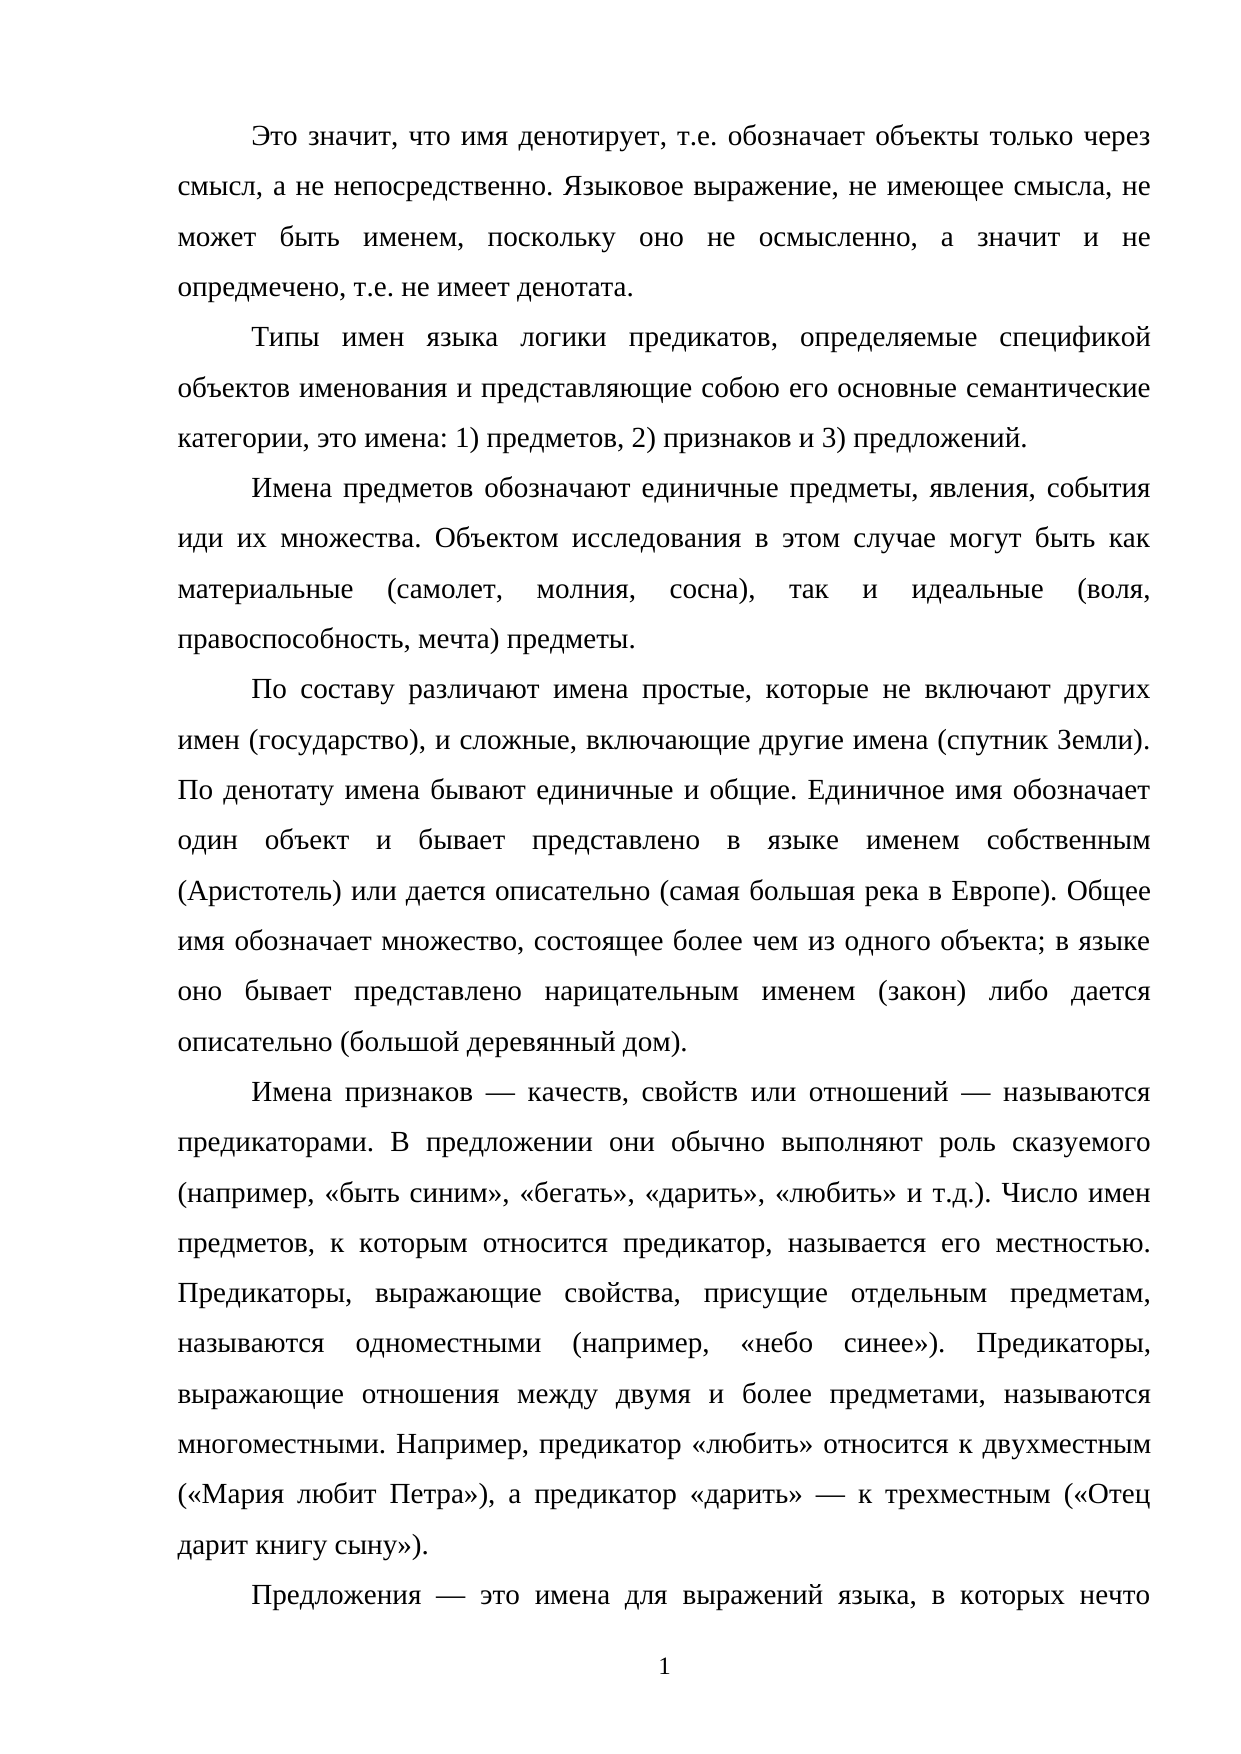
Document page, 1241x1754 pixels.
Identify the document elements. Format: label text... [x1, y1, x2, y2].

text По составу различают имена простые, которые не включают других имен (государство), и сложные, включающие другие имена (спутник Земли). По денотату имена бывают единичные и общие. Единичное имя обозначает один объект и бывает представлено в языке именем собственным (Аристотель) или дается описательно (самая большая река в Европе). Общее имя обозначает множество, состоящее более чем из одного объекта; в языке оно бывает представлено нарицательным именем (закон) либо дается описательно (большой деревянный дом). [177, 672, 1152, 1057]
text Типы имен языка логики предикатов, определяемые спецификой объектов именования и представляющие собою его основные семантические категории, это имена: 1) предметов, 2) признаков и 3) предложений. [177, 319, 1152, 453]
text Это значит, что имя денотирует, т.е. обозначает объекты только через смысл, а не непосредственно. Языковое выражение, не имеющее смысла, не может быть именем, поскольку оно не осмысленно, а значит и не опредмечено, т.е. не имеет денотата. [177, 118, 1152, 303]
text Имена предметов обозначают единичные предметы, явления, события иди их множества. Объектом исследования в этом случае могут быть как материальные (самолет, молния, сосна), так и идеальные (воля, правоспособность, мечта) предметы. [177, 470, 1152, 655]
text Имена признаков — качеств, свойств или отношений — называются предикаторами. В предложении они обычно выполняют роль сказуемого (например, «быть синим», «бегать», «дарить», «любить» и т.д.). Число имен предметов, к которым относится предикатор, называется его местностью. Предикаторы, выражающие свойства, присущие отдельным предметам, называются одноместными (например, «небо синее»). Предикаторы, выражающие отношения между двумя и более предметами, называются многоместными. Например, предикатор «любить» относится к двухместным («Мария любит Петра»), а предикатор «дарить» — к трехместным («Отец дарит книгу сыну»). [177, 1074, 1152, 1560]
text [177, 1577, 1152, 1611]
